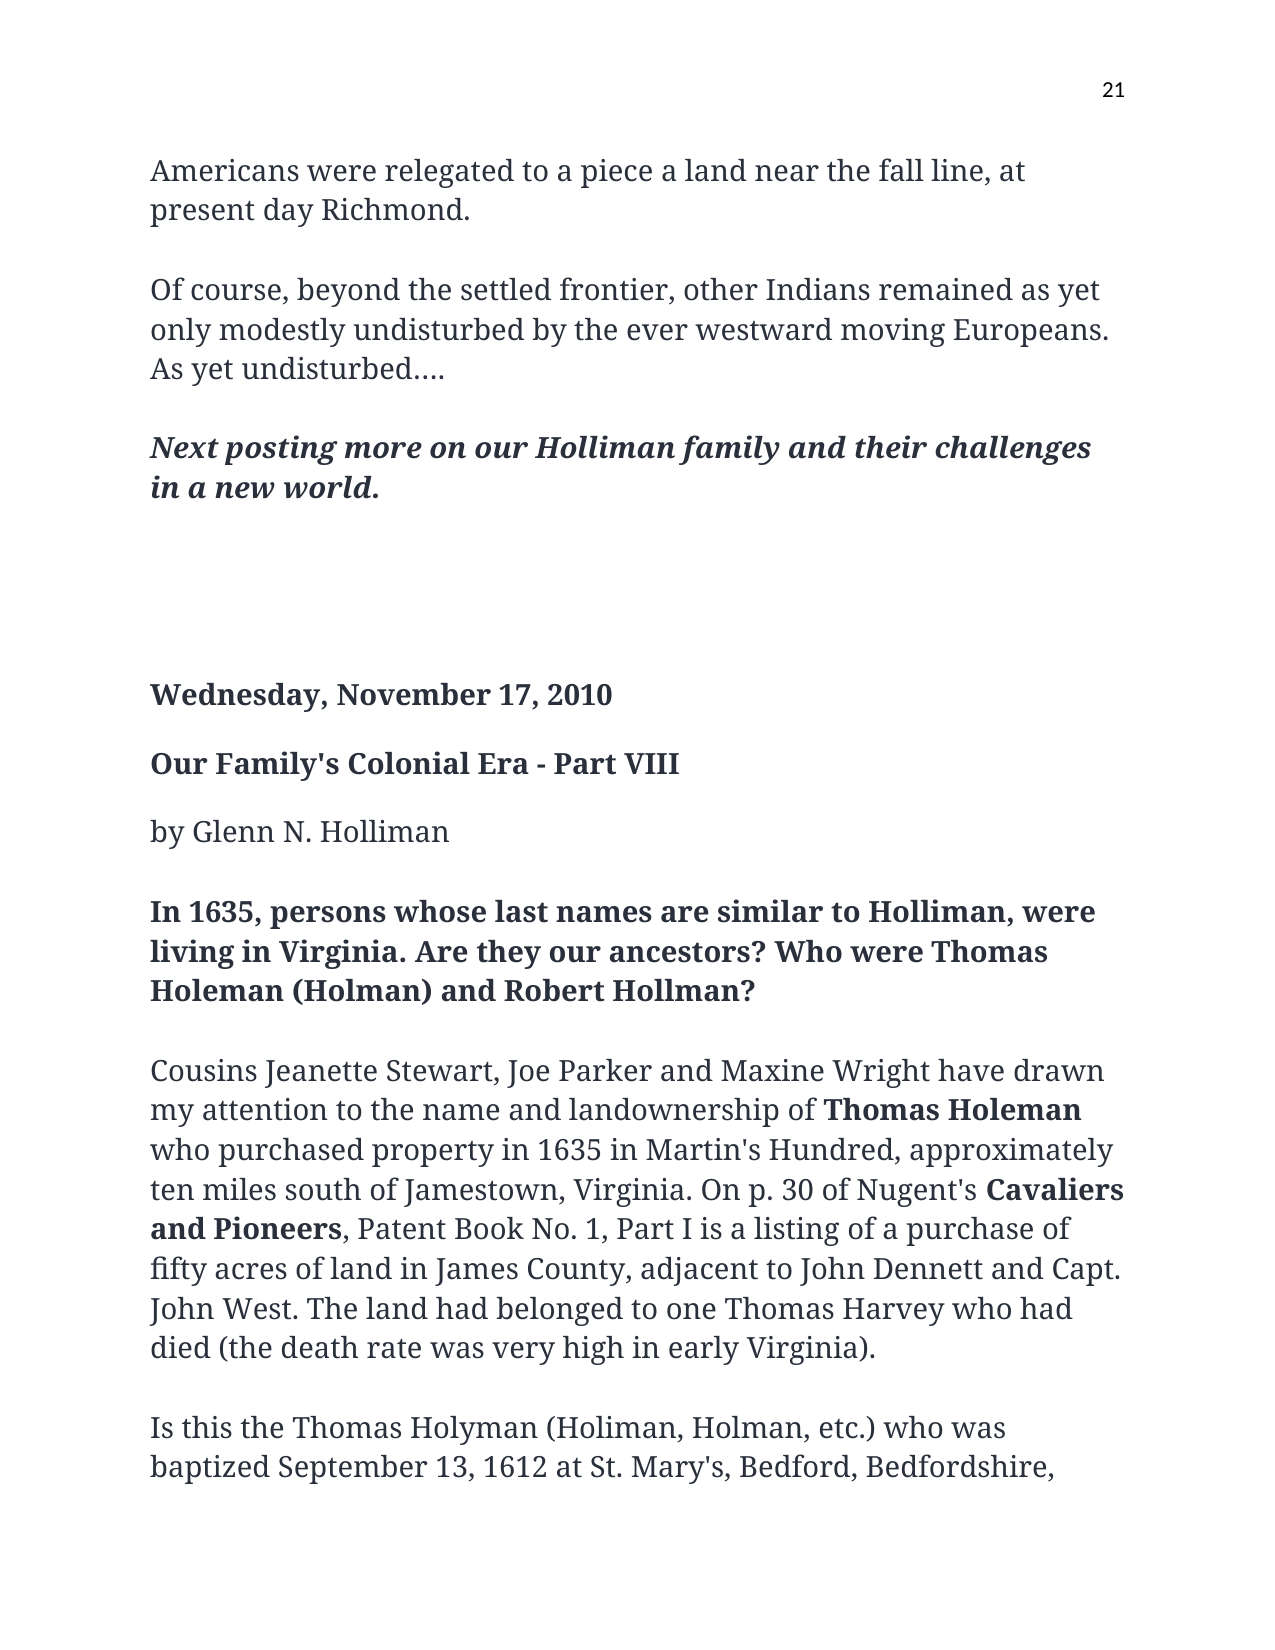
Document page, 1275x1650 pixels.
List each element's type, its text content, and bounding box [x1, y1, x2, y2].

text Our Family's Colonial Era - Part VIII [150, 743, 1125, 783]
text Of course, beyond the settled frontier, other Indians remained as yet only modestly undisturbed by the ever westward moving Europeans. As yet undisturbed…. [150, 269, 1125, 388]
text by Glenn N. Holliman [150, 812, 1125, 851]
text In 1635, persons whose last names are similar to Holliman, were living in Virginia. Are they our ancestors? Who were Thomas Holeman (Holman) and Robert Hollman? [150, 891, 1125, 1010]
text Cousins Jeanette Stewart, Joe Parker and Maxine Wright have drawn my attention to the name and landownership of Thomas Holeman who purchased property in 1635 in Martin's Hundred, approximately ten miles south of Jamestown, Virginia. On p. 30 of Nugent's Cavaliers and Pioneers, Patent Book No. 1, Part I is a listing of a purchase of fifty acres of land in James County, adjacent to John Dennett and Capt. John West. The land had belonged to one Thomas Harvey who had died (the death rate was very high in early Virginia). [150, 1050, 1125, 1367]
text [150, 150, 1125, 229]
text Next posting more on our Holliman family and their challenges in a new world. [150, 428, 1125, 507]
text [150, 1407, 1125, 1486]
text Wednesday, November 17, 2010 [150, 674, 1125, 714]
